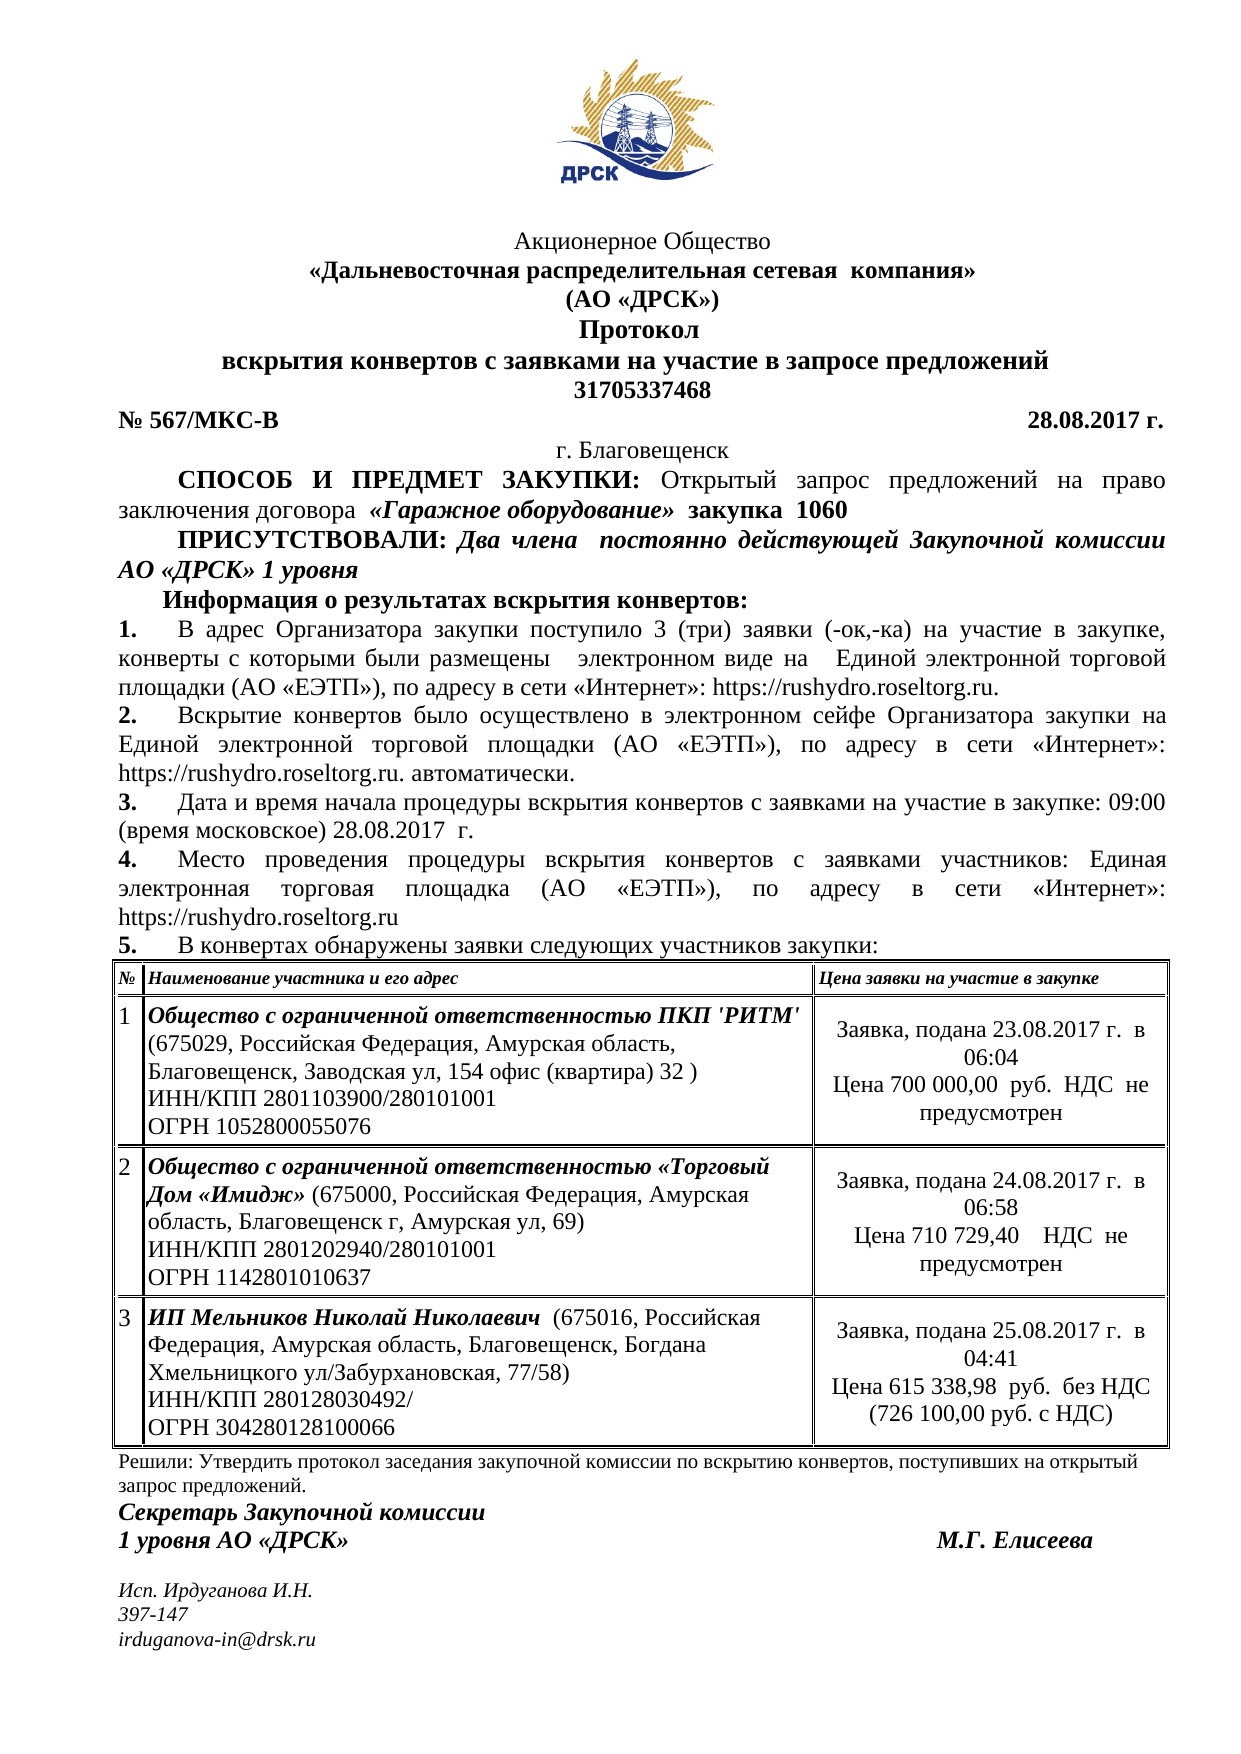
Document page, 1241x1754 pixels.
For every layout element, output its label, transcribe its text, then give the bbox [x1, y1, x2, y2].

list Место проведения процедуры вскрытия конвертов с заявками участников: Единая электронная торговая площадка (АО «ЕЭТП»), по адресу в сети «Интернет»: https://rushydro.roseltorg.ru [118, 844, 1167, 931]
table_cell Заявка, подана 24.08.2017 г. в 06:58 Цена 710 729,40 НДС не предусмотрен [815, 1144, 1167, 1295]
text ПРИСУТСТВОВАЛИ: Два члена постоянно действующей Закупочной комиссии АО «ДРСК» 1 уровня [118, 524, 1167, 584]
table_header № 567/МКС-В [117, 404, 641, 436]
text Акционерное Общество [118, 226, 1167, 255]
text г. Благовещенск [118, 436, 1167, 464]
table_cell Общество с ограниченной ответственностью «Торговый Дом «Имидж» (675000, Российская Федерация, Амурская область, Благовещенск г, Амурская ул, 69) ИНН/КПП 2801202940/280101001 ОГРН 1142801010637 [145, 1148, 812, 1295]
text irduganova-in@drsk.ru [118, 1626, 1167, 1651]
table_cell Заявка, подана 25.08.2017 г. в 04:41 Цена 615 338,98 руб. без НДС (726 100,00 руб. с НДС) [814, 1295, 1168, 1445]
picture [555, 59, 715, 189]
list Вскрытие конвертов было осуществлено в электронном сейфе Организатора закупки на Единой электронной торговой площадки (АО «ЕЭТП»), по адресу в сети «Интернет»: https://rushydro.roseltorg.ru. автоматически. [118, 701, 1167, 787]
text «Дальневосточная распределительная сетевая компания» [118, 255, 1167, 284]
text 397-147 [118, 1602, 1167, 1626]
table_header Наименование участника и его адрес [143, 963, 814, 993]
table_cell 2 [115, 1144, 142, 1295]
text Протокол вскрытия конвертов с заявками на участие в запросе предложений 31705337468 [118, 313, 1167, 404]
list Дата и время начала процедуры вскрытия конвертов с заявками на участие в закупке: 09:00 (время московское) 28.08.2017 г. [118, 787, 1167, 844]
text (АО «ДРСК») [118, 284, 1167, 313]
table_header Цена заявки на участие в закупке [814, 963, 1167, 993]
table_header 28.08.2017 г. [641, 404, 1165, 436]
text Информация о результатах вскрытия конвертов: [118, 584, 1167, 614]
text Секретарь Закупочной комиссии [118, 1497, 1167, 1526]
text Решили: Утвердить протокол заседания закупочной комиссии по вскрытию конвертов, поступивших на открытый запрос предложений. [118, 1449, 1167, 1497]
table_cell Заявка, подана 23.08.2017 г. в 06:04 Цена 700 000,00 руб. НДС не предусмотрен [815, 994, 1167, 1144]
table_cell 1 [115, 994, 142, 1144]
table_cell ИП Мельников Николай Николаевич (675016, Российская Федерация, Амурская область, Благовещенск, Богдана Хмельницкого ул/Забурхановская, 77/58) ИНН/КПП 280128030492/ ОГРН 304280128100066 [143, 1298, 814, 1445]
text Исп. Ирдуганова И.Н. [118, 1578, 1167, 1602]
table_cell Общество с ограниченной ответственностью ПКП 'РИТМ' (675029, Российская Федерация, Амурская область, Благовещенск, Заводская ул, 154 офис (квартира) 32 ) ИНН/КПП 2801103900/280101001 ОГРН 1052800055076 [145, 997, 812, 1144]
list В конвертах обнаружены заявки следующих участников закупки: [118, 931, 1167, 959]
list В адрес Организатора закупки поступило 3 (три) заявки (-ок,-ка) на участие в закупке, конверты с которыми были размещены электронном виде на Единой электронной торговой площадки (АО «ЕЭТП»), по адресу в сети «Интернет»: https://rushydro.roseltorg.ru. [118, 614, 1167, 701]
text 1 уровня АО «ДРСК» М.Г. Елисеева [118, 1526, 1167, 1554]
table_header № [115, 961, 143, 993]
table_cell 3 [114, 1295, 143, 1445]
text СПОСОБ И ПРЕДМЕТ ЗАКУПКИ: Открытый запрос предложений на право заключения договора «Гаражное оборудование» закупка 1060 [118, 464, 1167, 524]
